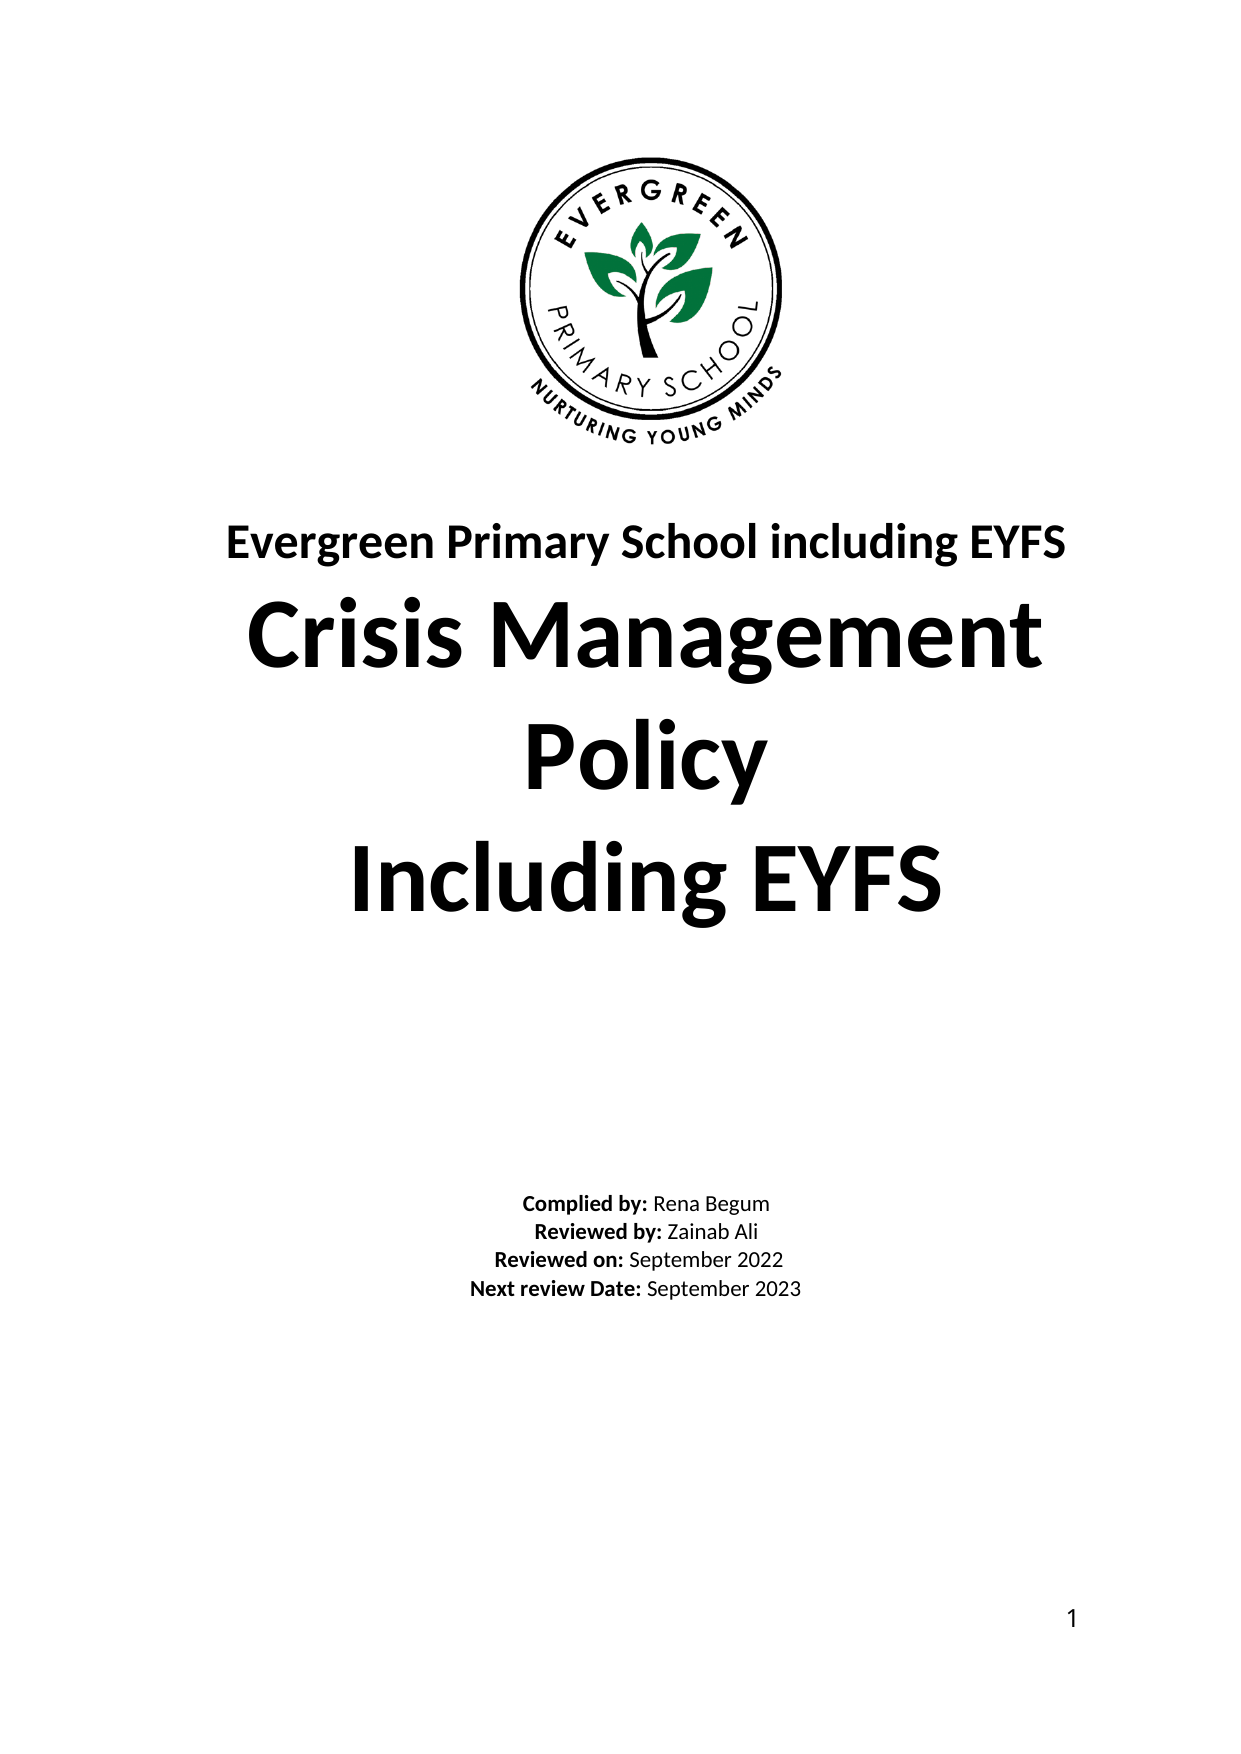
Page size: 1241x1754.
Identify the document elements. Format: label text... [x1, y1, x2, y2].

text Complied by: Rena Begum [127, 1189, 1166, 1217]
text Next review Date: September 2023 [127, 1273, 1151, 1302]
text Reviewed by: Zainab Ali [127, 1217, 1166, 1245]
text Reviewed on: September 2022 [127, 1245, 1151, 1273]
picture [493, 139, 800, 454]
text Evergreen Primary School including EYFS [127, 509, 1166, 571]
text Including EYFS [127, 815, 1166, 937]
text Crisis Management Policy [127, 571, 1166, 815]
